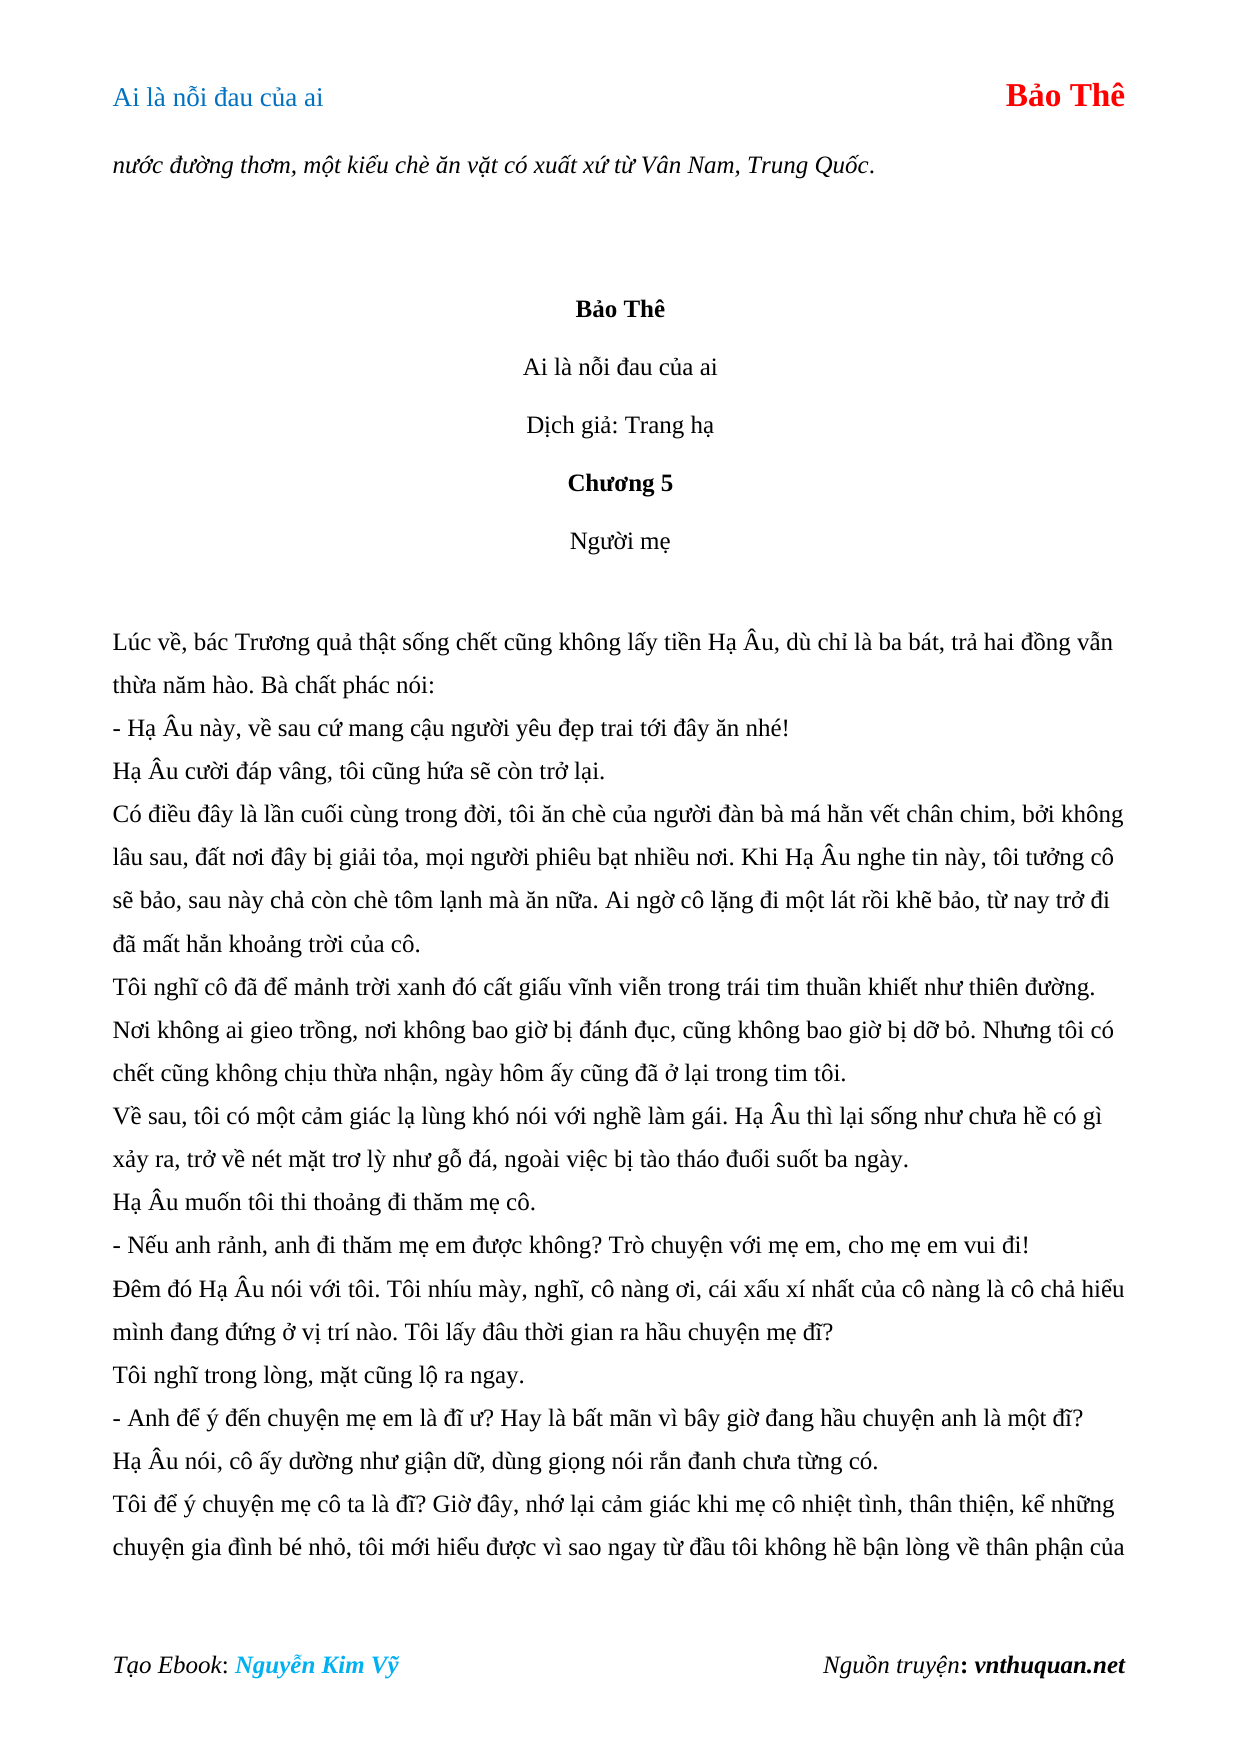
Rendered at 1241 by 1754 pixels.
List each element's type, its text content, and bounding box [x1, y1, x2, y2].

text Dịch giả: Trang hạ [112, 410, 1128, 439]
text Người mẹ [112, 526, 1128, 554]
text Ai là nỗi đau của ai [112, 352, 1128, 381]
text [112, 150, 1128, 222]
text Chương 5 [112, 468, 1128, 497]
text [112, 584, 1128, 1561]
text Bảo Thê [112, 294, 1128, 323]
